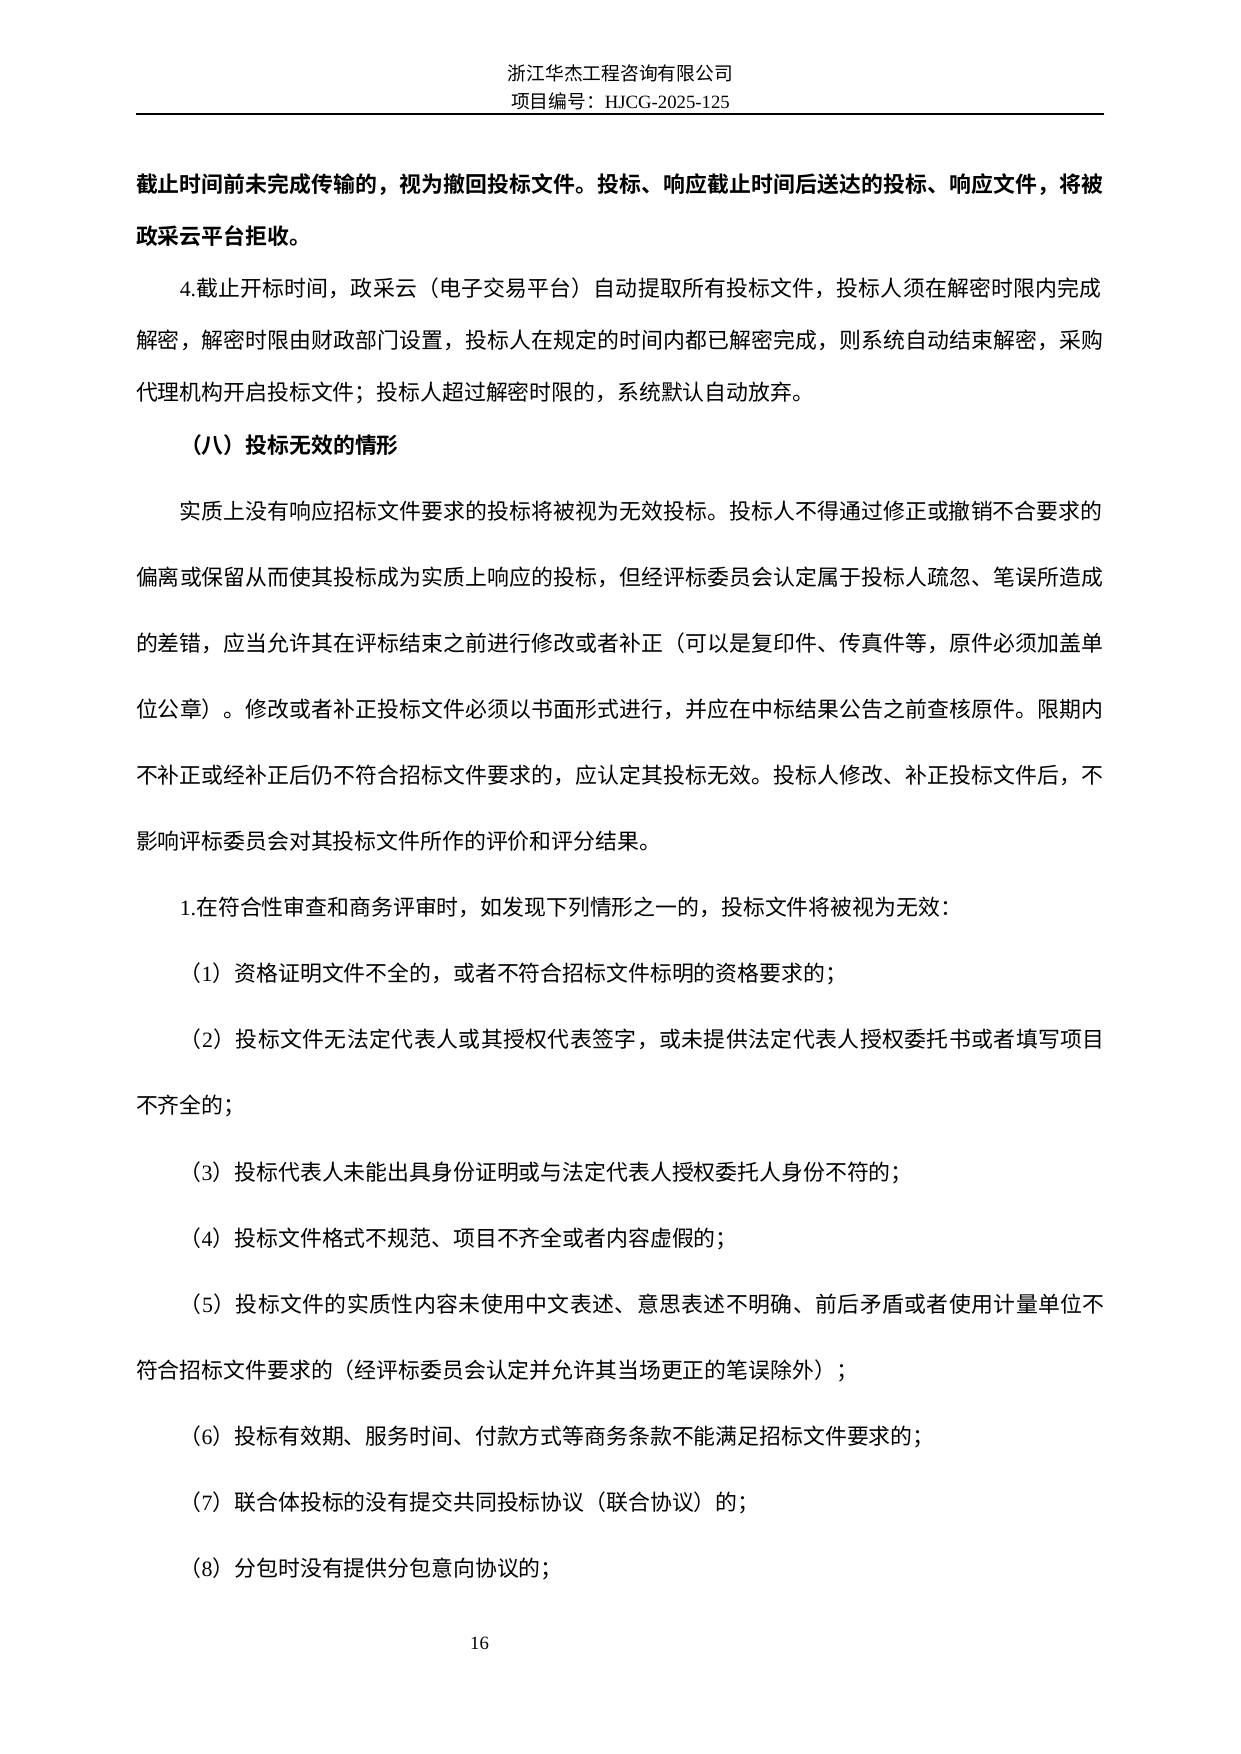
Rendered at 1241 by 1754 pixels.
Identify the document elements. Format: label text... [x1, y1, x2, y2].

text 1.在符合性审查和商务评审时，如发现下列情形之一的，投标文件将被视为无效： [136, 873, 1104, 939]
text （1）资格证明文件不全的，或者不符合招标文件标明的资格要求的； [136, 939, 1104, 1005]
text 实质上没有响应招标文件要求的投标将被视为无效投标。投标人不得通过修正或撤销不合要求的偏离或保留从而使其投标成为实质上响应的投标，但经评标委员会认定属于投标人疏忽、笔误所造成的差错，应当允许其在评标结束之前进行修改或者补正（可以是复印件、传真件等，原件必须加盖单位公章）。修改或者补正投标文件必须以书面形式进行，并应在中标结果公告之前查核原件。限期内不补正或经补正后仍不符合招标文件要求的，应认定其投标无效。投标人修改、补正投标文件后，不影响评标委员会对其投标文件所作的评价和评分结果。 [136, 477, 1104, 873]
text （5）投标文件的实质性内容未使用中文表述、意思表述不明确、前后矛盾或者使用计量单位不符合招标文件要求的（经评标委员会认定并允许其当场更正的笔误除外）； [136, 1269, 1104, 1402]
text （8）分包时没有提供分包意向协议的； [136, 1534, 1104, 1600]
text （2）投标文件无法定代表人或其授权代表签字，或未提供法定代表人授权委托书或者填写项目不齐全的； [136, 1005, 1104, 1137]
text （4）投标文件格式不规范、项目不齐全或者内容虚假的； [136, 1203, 1104, 1269]
text （八）投标无效的情形 [136, 411, 1104, 477]
text （6）投标有效期、服务时间、付款方式等商务条款不能满足招标文件要求的； [136, 1402, 1104, 1468]
text （3）投标代表人未能出具身份证明或与法定代表人授权委托人身份不符的； [136, 1137, 1104, 1203]
text 4.截止开标时间，政采云（电子交易平台）自动提取所有投标文件，投标人须在解密时限内完成解密，解密时限由财政部门设置，投标人在规定的时间内都已解密完成，则系统自动结束解密，采购代理机构开启投标文件；投标人超过解密时限的，系统默认自动放弃。 [136, 255, 1104, 411]
text （7）联合体投标的没有提交共同投标协议（联合协议）的； [136, 1468, 1104, 1534]
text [136, 151, 1104, 255]
